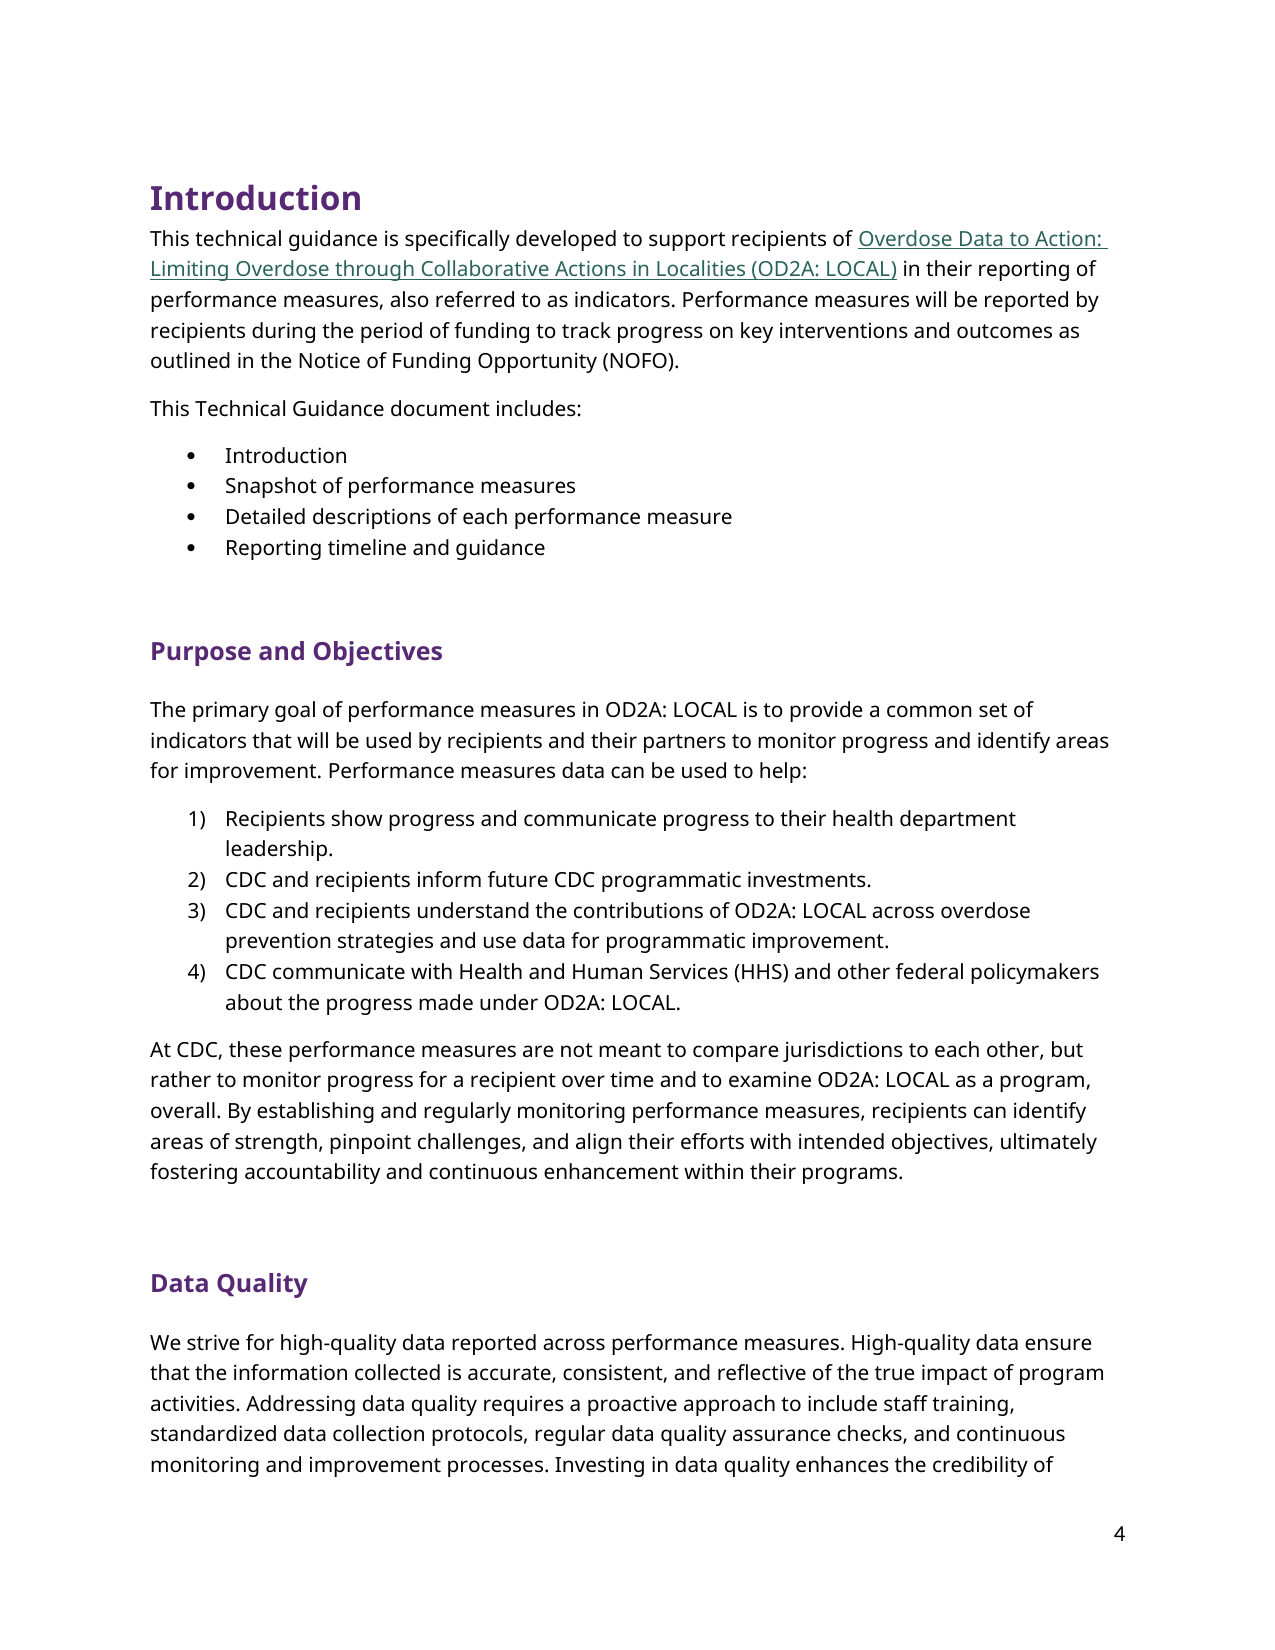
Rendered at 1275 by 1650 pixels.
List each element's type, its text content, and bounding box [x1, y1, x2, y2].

text This technical guidance is specifically developed to support recipients of Overdose Data to Action: Limiting Overdose through Collaborative Actions in Localities (OD2A: LOCAL) in their reporting of performance measures, also referred to as indicators. Performance measures will be reported by recipients during the period of funding to track progress on key interventions and outcomes as outlined in the Notice of Funding Opportunity (NOFO). [150, 224, 1125, 375]
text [150, 1328, 1125, 1478]
list Snapshot of performance measures [187, 472, 1125, 500]
list Reporting timeline and guidance [187, 533, 1125, 561]
text At CDC, these performance measures are not meant to compare jurisdictions to each other, but rather to monitor progress for a recipient over time and to examine OD2A: LOCAL as a program, overall. By establishing and regularly monitoring performance measures, recipients can identify areas of strength, pinpoint challenges, and align their efforts with intended objectives, ultimately fostering accountability and continuous enhancement within their programs. [150, 1035, 1125, 1186]
list Recipients show progress and communicate progress to their health department leadership. [187, 804, 1125, 863]
text The primary goal of performance measures in OD2A: LOCAL is to provide a common set of indicators that will be used by recipients and their partners to monitor progress and identify areas for improvement. Performance measures data can be used to help: [150, 695, 1125, 785]
text Data Quality [150, 1266, 1125, 1300]
list Detailed descriptions of each performance measure [187, 502, 1125, 531]
text Purpose and Objectives [150, 634, 1125, 668]
list Introduction [187, 441, 1125, 469]
list CDC and recipients understand the contributions of OD2A: LOCAL across overdose prevention strategies and use data for programmatic improvement. [187, 896, 1125, 955]
subtitle Introduction [150, 175, 1125, 220]
text This Technical Guidance document includes: [150, 394, 1125, 422]
list CDC communicate with Health and Human Services (HHS) and other federal policymakers about the progress made under OD2A: LOCAL. [187, 957, 1125, 1016]
list CDC and recipients inform future CDC programmatic investments. [187, 865, 1125, 894]
